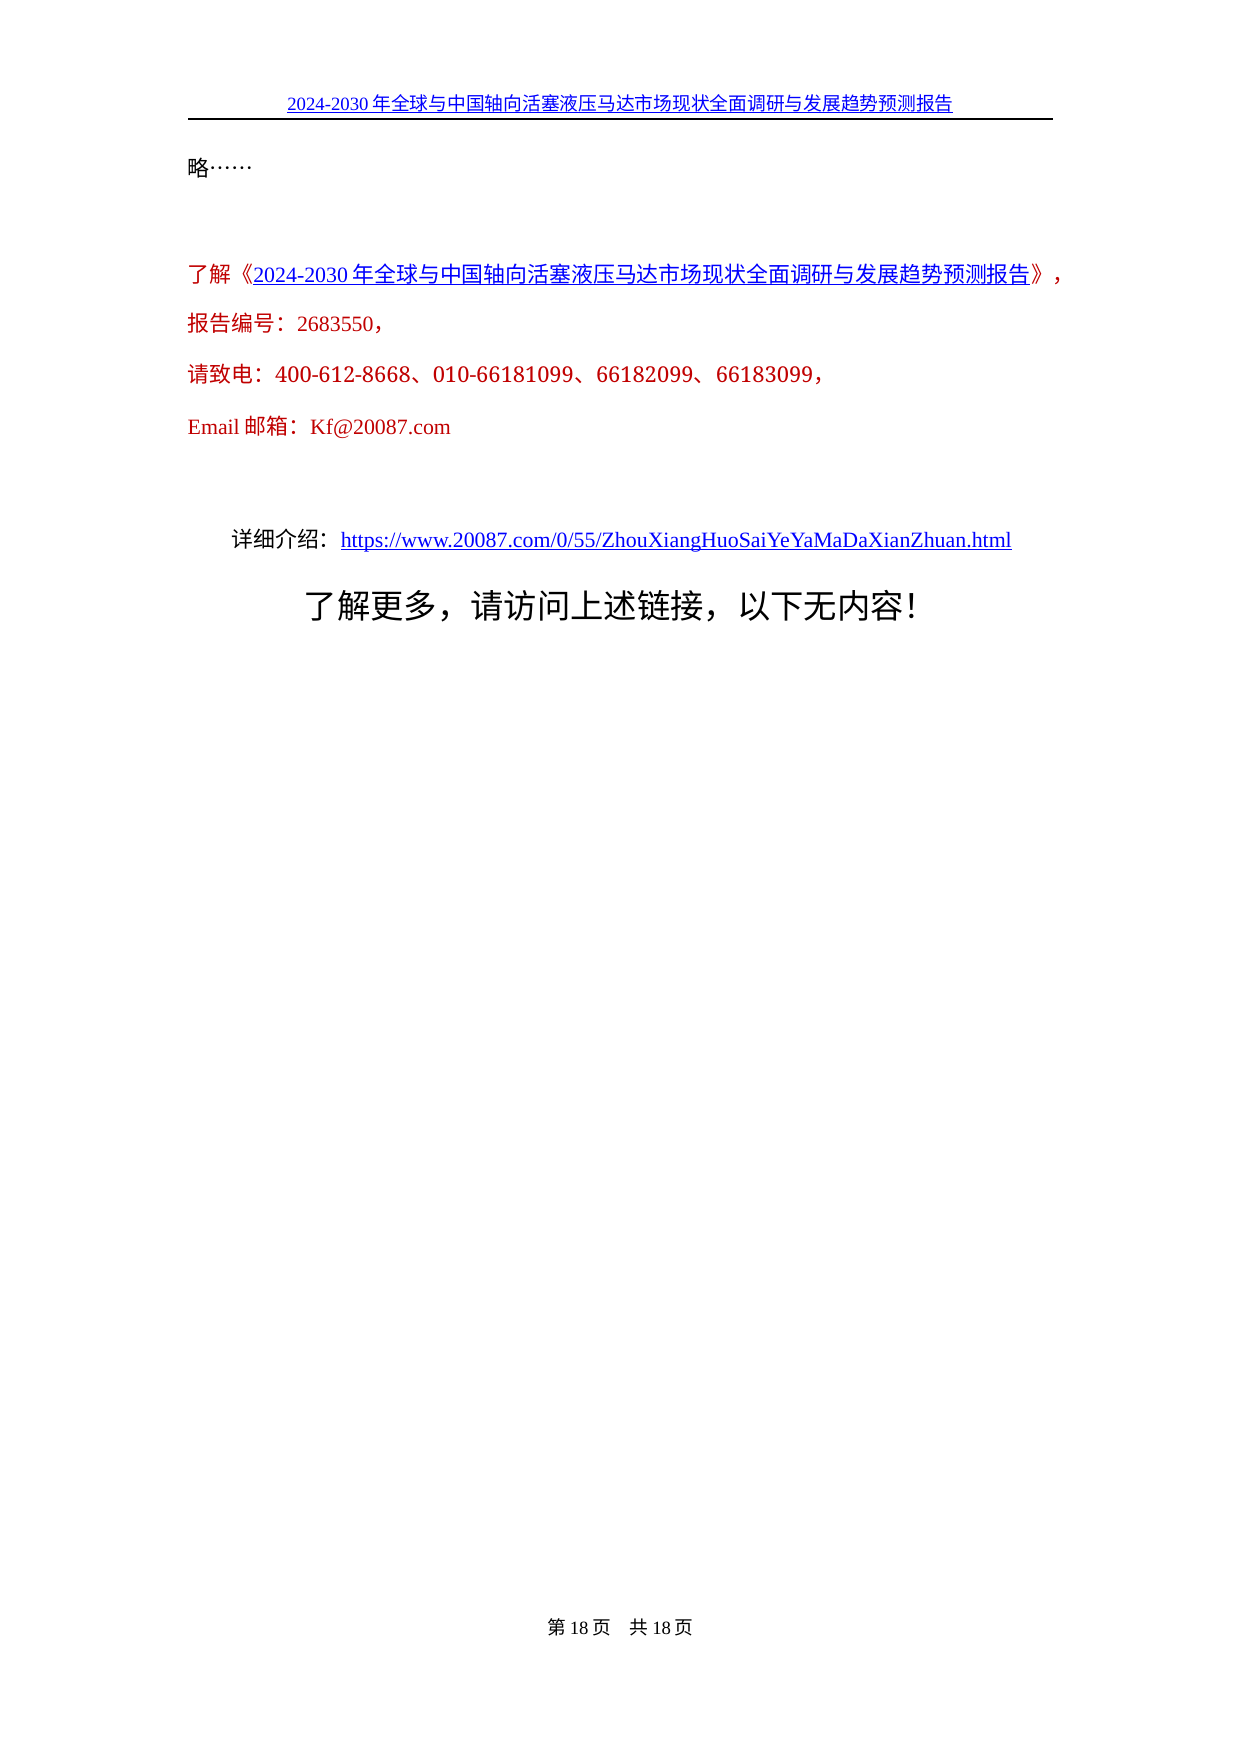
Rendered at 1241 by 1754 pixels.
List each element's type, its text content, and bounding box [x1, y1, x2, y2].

text 了解《2024-2030年全球与中国轴向活塞液压马达市场现状全面调研与发展趋势预测报告》，报告编号：2683550， [187, 257, 1053, 338]
text Email邮箱：Kf@20087.com [187, 408, 1053, 441]
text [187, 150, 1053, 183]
text 请致电：400-612-8668、010-66181099、66182099、66183099， [187, 357, 1053, 389]
text 详细介绍：https://www.20087.com/0/55/ZhouXiangHuoSaiYeYaMaDaXianZhuan.html [187, 521, 1053, 554]
title 了解更多，请访问上述链接，以下无内容！ [187, 571, 1053, 636]
